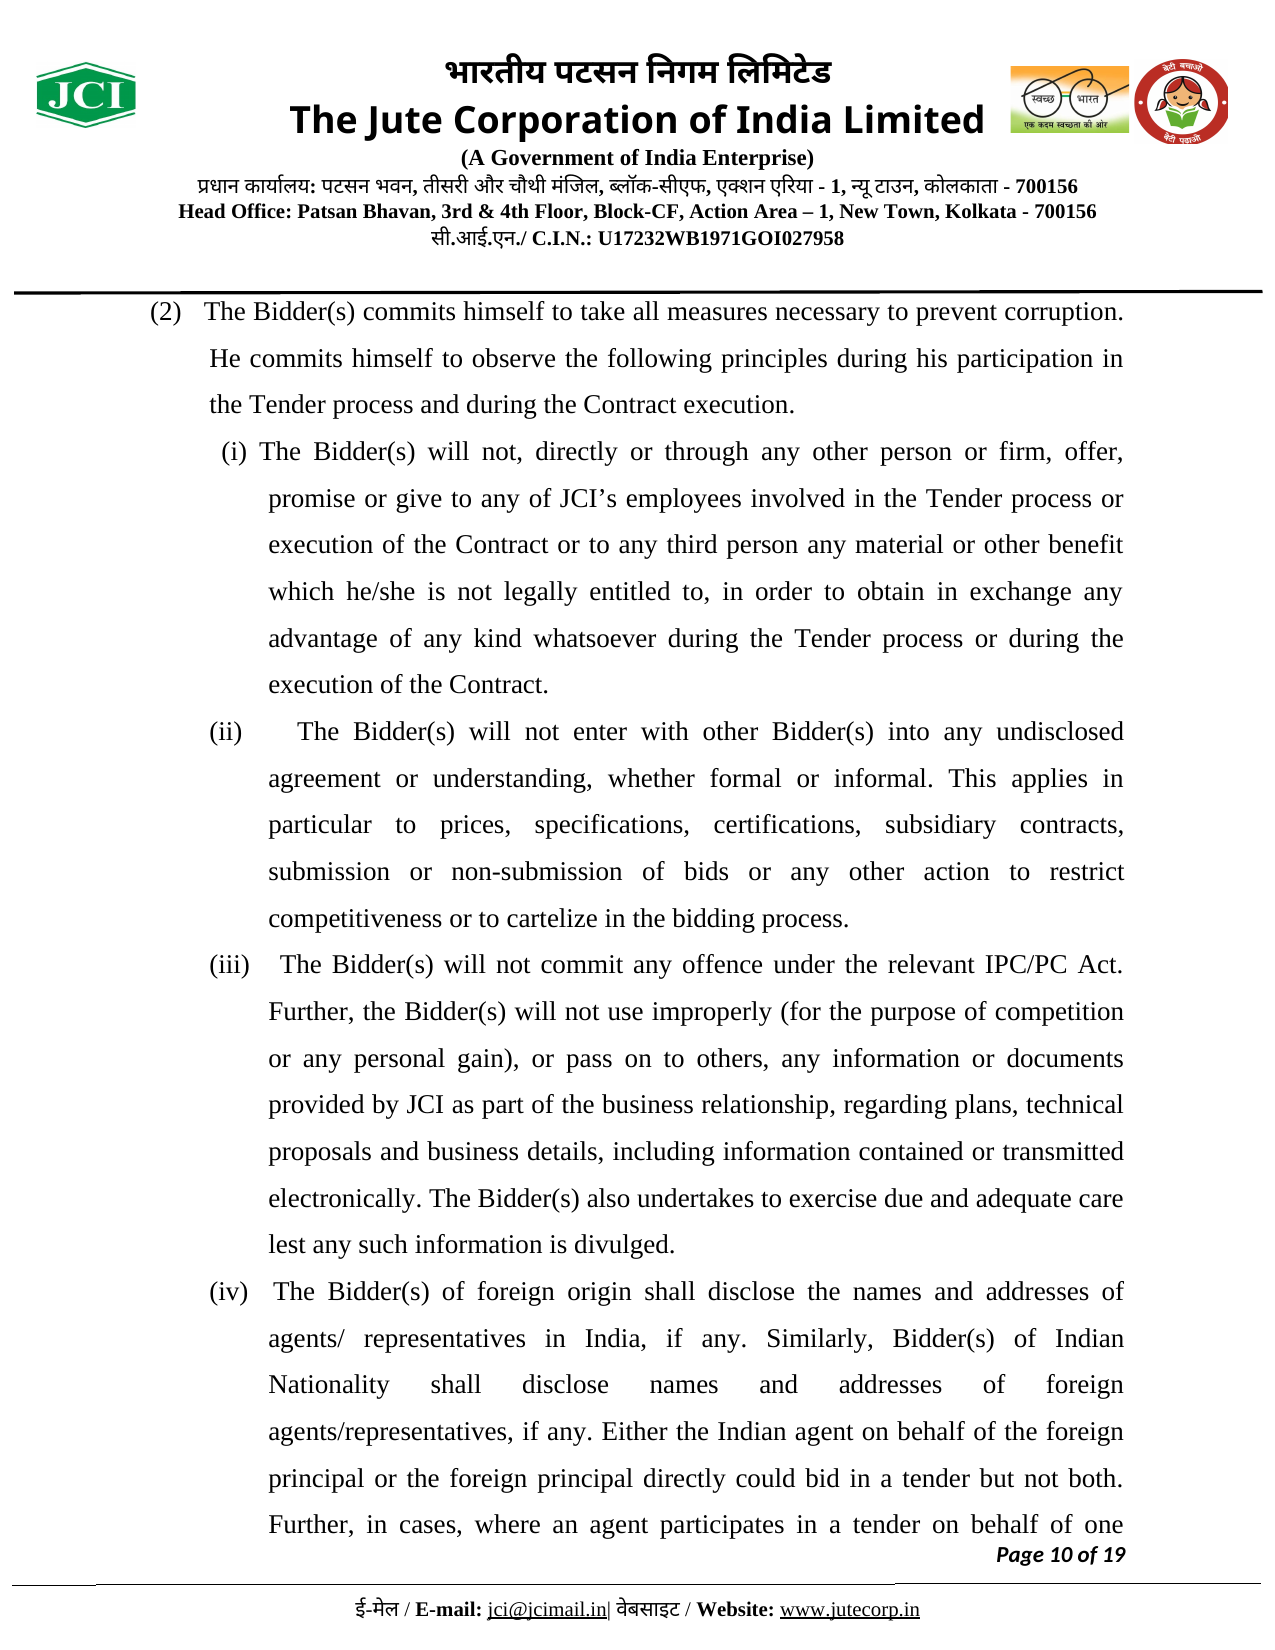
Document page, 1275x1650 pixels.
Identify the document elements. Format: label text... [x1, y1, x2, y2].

list (2) The Bidder(s) commits himself to take all measures necessary to prevent corruption. He commits himself to observe the following principles during his participation in the Tender process and during the Contract execution. [150, 295, 1125, 420]
picture [35, 61, 136, 127]
picture [1134, 59, 1228, 144]
list (iii) The Bidder(s) will not commit any offence under the relevant IPC/PC Act. Further, the Bidder(s) will not use improperly (for the purpose of competition or any personal gain), or pass on to others, any information or documents provided by JCI as part of the business relationship, regarding plans, technical proposals and business details, including information contained or transmitted electronically. The Bidder(s) also undertakes to exercise due and adequate care lest any such information is divulged. [209, 949, 1125, 1260]
list (ii) The Bidder(s) will not enter with other Bidder(s) into any undisclosed agreement or understanding, whether formal or informal. This applies in particular to prices, specifications, certifications, subsidiary contracts, submission or non-submission of bids or any other action to restrict competitiveness or to cartelize in the bidding process. [209, 715, 1125, 933]
list (i) The Bidder(s) will not, directly or through any other person or firm, offer, promise or give to any of JCI’s employees involved in the Tender process or execution of the Contract or to any third person any material or other benefit which he/she is not legally entitled to, in order to obtain in exchange any advantage of any kind whatsoever during the Tender process or during the execution of the Contract. [209, 435, 1125, 700]
picture [1010, 66, 1129, 133]
